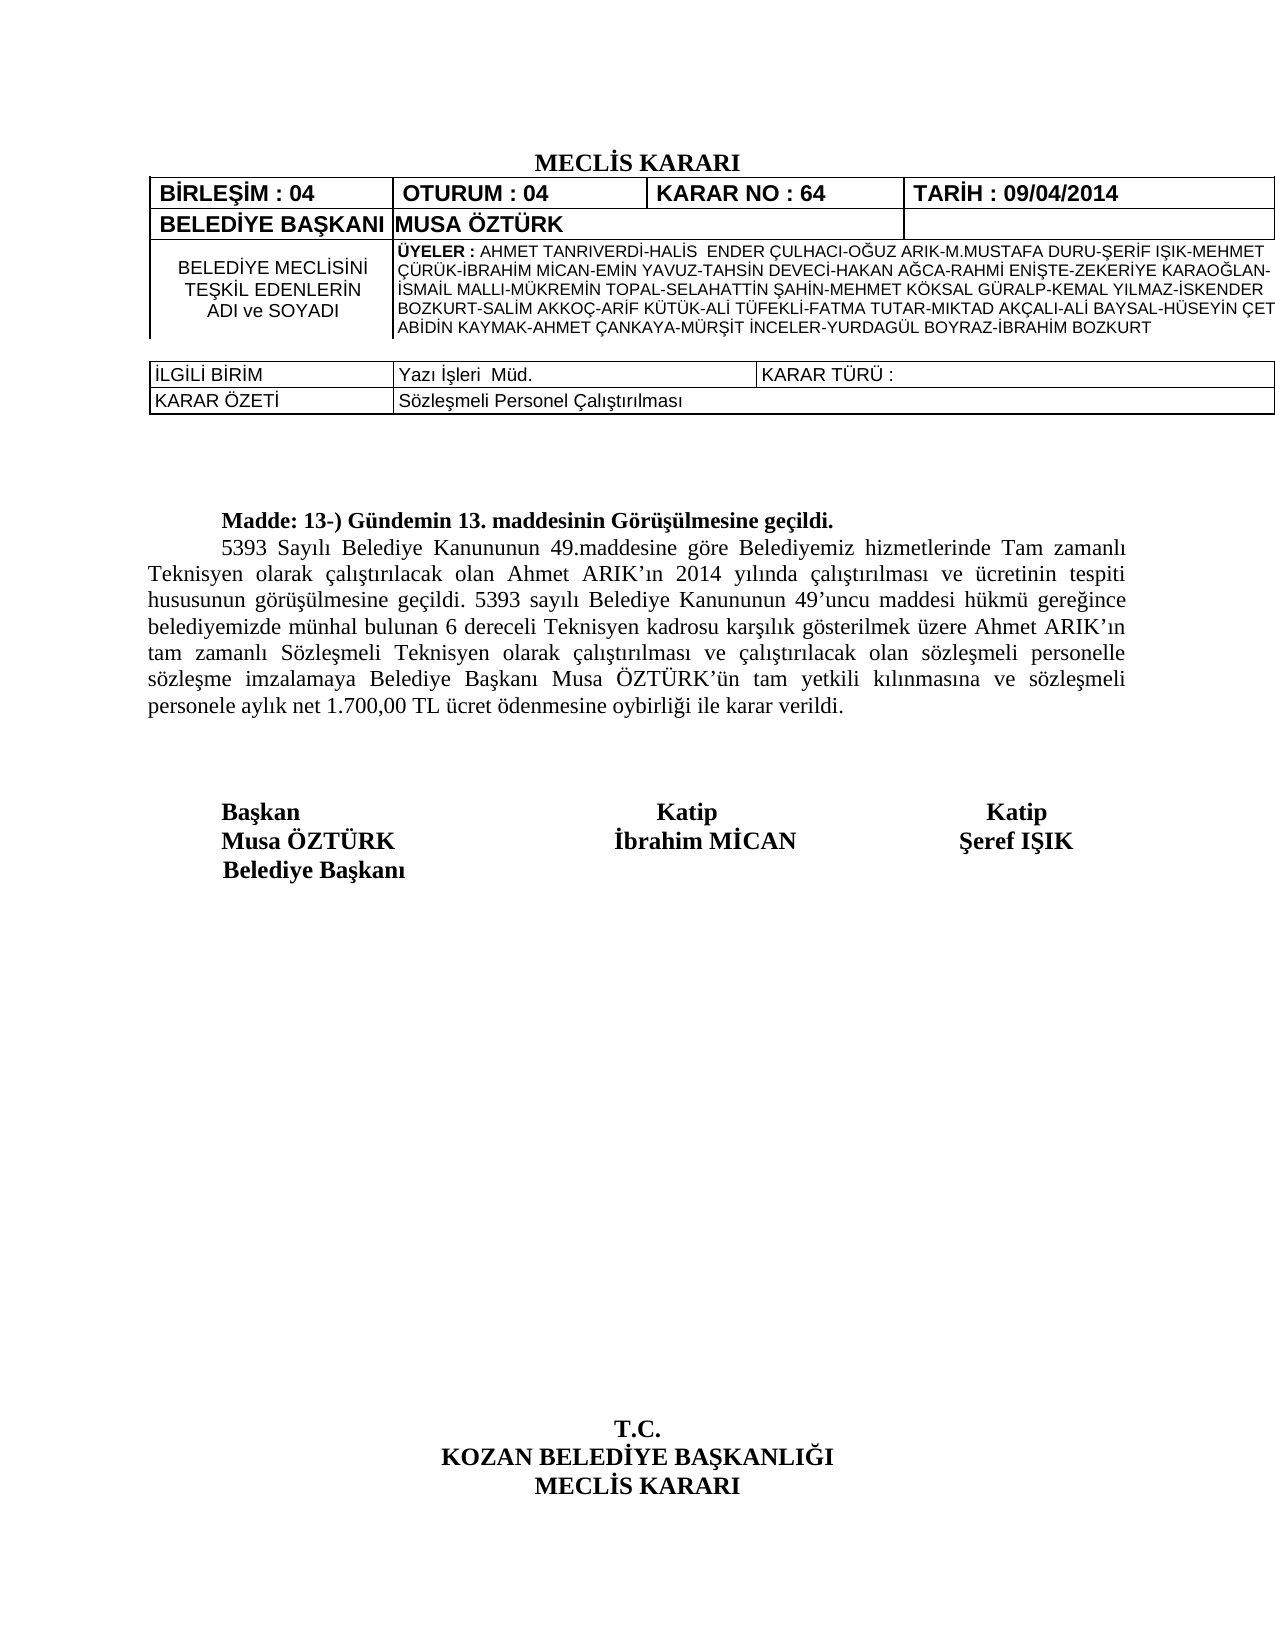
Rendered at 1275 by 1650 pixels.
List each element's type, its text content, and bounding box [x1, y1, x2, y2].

table_cell KARAR ÖZETİ [151, 388, 393, 413]
text KOZAN BELEDİYE BAŞKANLIĞI [148, 1442, 1127, 1471]
table_cell ÜYELER : AHMET TANRIVERDİ-HALİS ENDER ÇULHACI-OĞUZ ARIK-M.MUSTAFA DURU-ŞERİF IŞIK-MEHMET ÇÜRÜK-İBRAHİM MİCAN-EMİN YAVUZ-TAHSİN DEVECİ-HAKAN AĞCA-RAHMİ ENİŞTE-ZEKERİYE KARAOĞLAN-İSMAİL MALLI-MÜKREMİN TOPAL-SELAHATTİN ŞAHİN-MEHMET KÖKSAL GÜRALP-KEMAL YILMAZ-İSKENDER BOZKURT-SALİM AKKOÇ-ARİF KÜTÜK-ALİ TÜFEKLİ-FATMA TUTAR-MIKTAD AKÇALI-ALİ BAYSAL-HÜSEYİN ÇETİN-ABİDİN KAYMAK-AHMET ÇANKAYA-MÜRŞİT İNCELER-YURDAGÜL BOYRAZ-İBRAHİM BOZKURT [394, 240, 1275, 339]
text T.C. [148, 1414, 1127, 1442]
table_cell MUSA ÖZTÜRK [394, 209, 903, 238]
text Başkan Katip Katip [148, 797, 1127, 826]
table_header KARAR NO : 64 [648, 178, 903, 207]
table_cell Sözleşmeli Personel Çalıştırılması [394, 388, 1274, 413]
table_header TARİH : 09/04/2014 [905, 178, 1274, 207]
table_header KARAR TÜRÜ : [757, 362, 1274, 387]
table_cell BELEDİYE BAŞKANI [151, 209, 392, 238]
table_header BİRLEŞİM : 04 [151, 178, 392, 207]
table_header OTURUM : 04 [394, 178, 646, 207]
text 5393 Sayılı Belediye Kanununun 49.maddesine göre Belediyemiz hizmetlerinde Tam zamanlı Teknisyen olarak çalıştırılacak olan Ahmet ARIK’ın 2014 yılında çalıştırılması ve ücretinin tespiti hususunun görüşülmesine geçildi. 5393 sayılı Belediye Kanununun 49’uncu maddesi hükmü gereğince belediyemizde münhal bulunan 6 dereceli Teknisyen kadrosu karşılık gösterilmek üzere Ahmet ARIK’ın tam zamanlı Sözleşmeli Teknisyen olarak çalıştırılması ve çalıştırılacak olan sözleşmeli personelle sözleşme imzalamaya Belediye Başkanı Musa ÖZTÜRK’ün tam yetkili kılınmasına ve sözleşmeli personele aylık net 1.700,00 TL ücret ödenmesine oybirliği ile karar verildi. [148, 534, 1127, 718]
text MECLİS KARARI [148, 148, 1127, 176]
text Musa ÖZTÜRK İbrahim MİCAN Şeref IŞIK [148, 826, 1127, 855]
text MECLİS KARARI [148, 1471, 1127, 1500]
text Madde: 13-) Gündemin 13. maddesinin Görüşülmesine geçildi. [151, 507, 1127, 534]
table_cell BELEDİYE MECLİSİNİ TEŞKİL EDENLERİN ADI ve SOYADI [151, 240, 392, 339]
text Belediye Başkanı [148, 855, 1127, 883]
table_header Yazı İşleri Müd. [394, 362, 756, 387]
table_cell [905, 209, 1274, 238]
table_header İLGİLİ BİRİM [151, 362, 393, 387]
